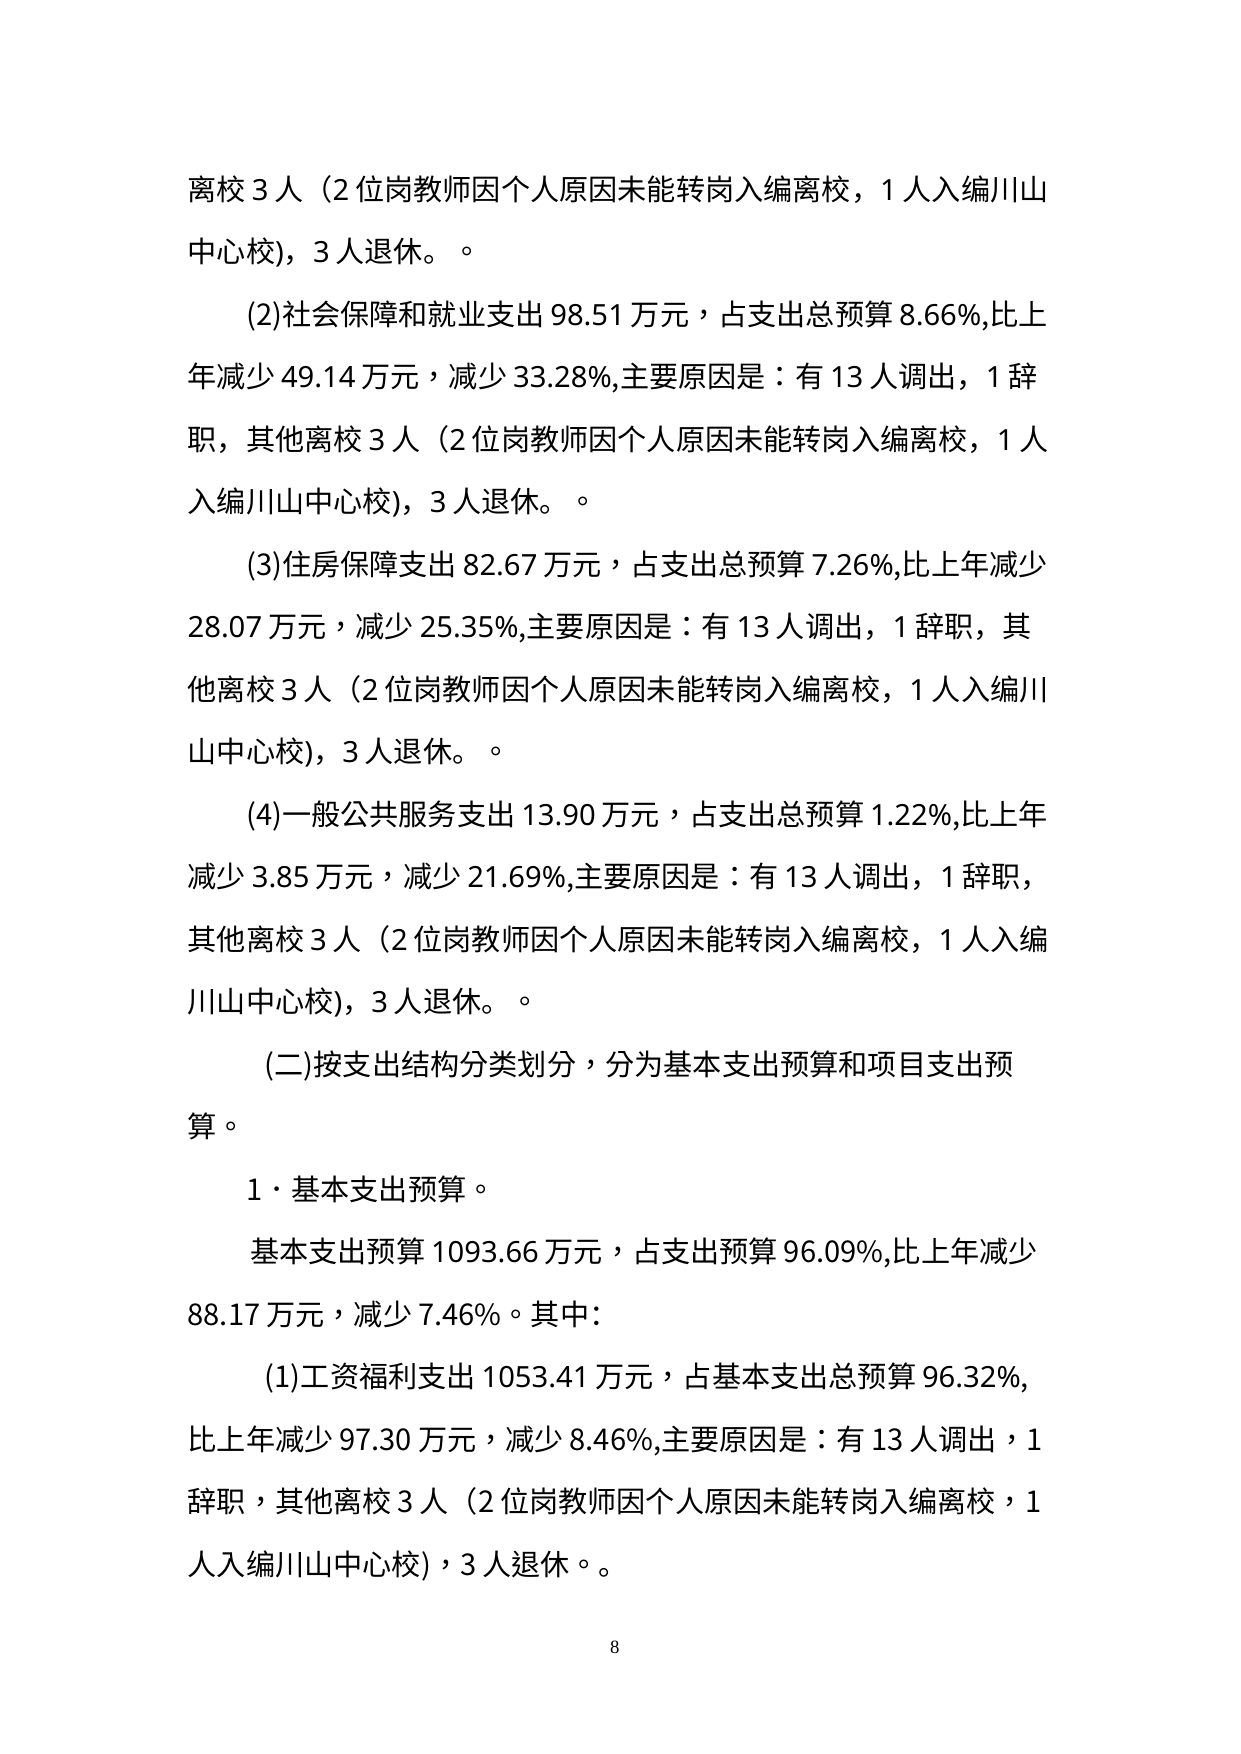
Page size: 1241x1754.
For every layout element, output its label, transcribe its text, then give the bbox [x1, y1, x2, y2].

text 基本支出预算1093.66万元，占支出预算96.09%,比上年减少88.17万元，减少7.46%。其中： [187, 1212, 1053, 1337]
text (3)住房保障支出82.67万元，占支出总预算7.26%,比上年减少28.07万元，减少25.35%,主要原因是：有13人调出，1辞职，其他离校3人（2位岗教师因个人原因未能转岗入编离校，1人入编川山中心校)，3人退休。。 [187, 525, 1053, 775]
text (二)按支出结构分类划分，分为基本支出预算和项目支出预算。 [187, 1025, 1053, 1150]
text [187, 150, 1053, 275]
text (4)一般公共服务支出13.90万元，占支出总预算1.22%,比上年减少3.85万元，减少21.69%,主要原因是：有13人调出，1辞职，其他离校3人（2位岗教师因个人原因未能转岗入编离校，1人入编川山中心校)，3人退休。。 [187, 775, 1053, 1025]
text (1)工资福利支出1053.41万元，占基本支出总预算96.32%,比上年减少97.30万元，减少8.46%,主要原因是：有13人调出，1辞职，其他离校3人（2位岗教师因个人原因未能转岗入编离校，1人入编川山中心校)，3人退休。。 [187, 1337, 1053, 1587]
list 基本支出预算。 [187, 1150, 1053, 1212]
text (2)社会保障和就业支出98.51万元，占支出总预算8.66%,比上年减少49.14万元，减少33.28%,主要原因是：有13人调出，1辞职，其他离校3人（2位岗教师因个人原因未能转岗入编离校，1人入编川山中心校)，3人退休。。 [187, 275, 1053, 525]
